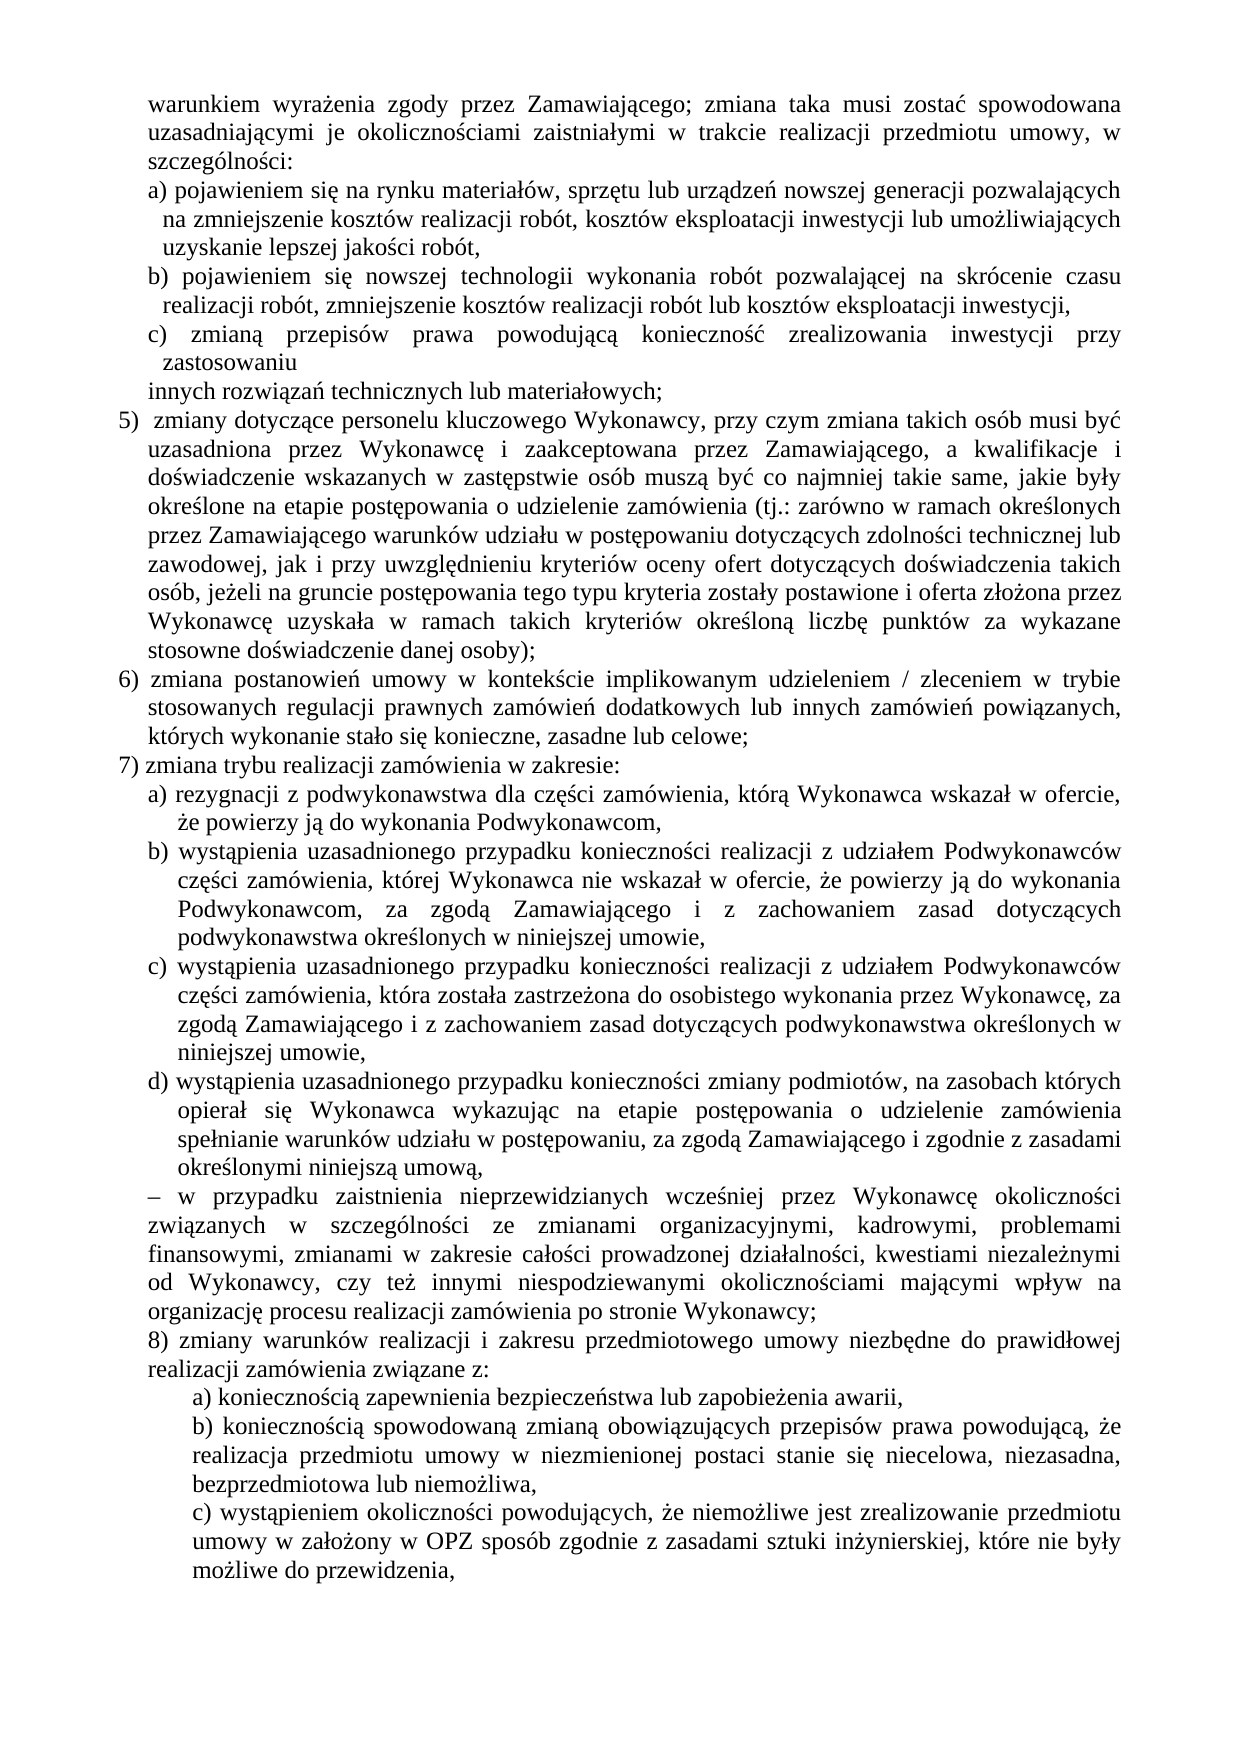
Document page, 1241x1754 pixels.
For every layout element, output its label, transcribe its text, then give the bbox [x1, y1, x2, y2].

text b) pojawieniem się nowszej technologii wykonania robót pozwalającej na skrócenie czasu realizacji robót, zmniejszenie kosztów realizacji robót lub kosztów eksploatacji inwestycji, [148, 261, 1122, 319]
text 6) zmiana postanowień umowy w kontekście implikowanym udzieleniem / zleceniem w trybie stosowanych regulacji prawnych zamówień dodatkowych lub innych zamówień powiązanych, których wykonanie stało się konieczne, zasadne lub celowe; [118, 664, 1122, 750]
text d) wystąpienia uzasadnionego przypadku konieczności zmiany podmiotów, na zasobach których opierał się Wykonawca wykazując na etapie postępowania o udzielenie zamówienia spełnianie warunków udziału w postępowaniu, za zgodą Zamawiającego i zgodnie z zasadami określonymi niniejszą umową, [148, 1066, 1122, 1181]
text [118, 89, 1122, 175]
text c) zmianą przepisów prawa powodującą konieczność zrealizowania inwestycji przy zastosowaniu [148, 319, 1122, 376]
text 5) zmiany dotyczące personelu kluczowego Wykonawcy, przy czym zmiana takich osób musi być uzasadniona przez Wykonawcę i zaakceptowana przez Zamawiającego, a kwalifikacje i doświadczenie wskazanych w zastępstwie osób muszą być co najmniej takie same, jakie były określone na etapie postępowania o udzielenie zamówienia (tj.: zarówno w ramach określonych przez Zamawiającego warunków udziału w postępowaniu dotyczących zdolności technicznej lub zawodowej, jak i przy uwzględnieniu kryteriów oceny ofert dotyczących doświadczenia takich osób, jeżeli na gruncie postępowania tego typu kryteria zostały postawione i oferta złożona przez Wykonawcę uzyskała w ramach takich kryteriów określoną liczbę punktów za wykazane stosowne doświadczenie danej osoby); [118, 405, 1122, 664]
text 7) zmiana trybu realizacji zamówienia w zakresie: [118, 750, 1122, 779]
text a) koniecznością zapewnienia bezpieczeństwa lub zapobieżenia awarii, [118, 1382, 1122, 1411]
text 8) zmiany warunków realizacji i zakresu przedmiotowego umowy niezbędne do prawidłowej realizacji zamówienia związane z: [148, 1325, 1122, 1382]
text c) wystąpienia uzasadnionego przypadku konieczności realizacji z udziałem Podwykonawców części zamówienia, która została zastrzeżona do osobistego wykonania przez Wykonawcę, za zgodą Zamawiającego i z zachowaniem zasad dotyczących podwykonawstwa określonych w niniejszej umowie, [148, 951, 1122, 1066]
text b) wystąpienia uzasadnionego przypadku konieczności realizacji z udziałem Podwykonawców części zamówienia, której Wykonawca nie wskazał w ofercie, że powierzy ją do wykonania Podwykonawcom, za zgodą Zamawiającego i z zachowaniem zasad dotyczących podwykonawstwa określonych w niniejszej umowie, [148, 836, 1122, 951]
text – w przypadku zaistnienia nieprzewidzianych wcześniej przez Wykonawcę okoliczności związanych w szczególności ze zmianami organizacyjnymi, kadrowymi, problemami finansowymi, zmianami w zakresie całości prowadzonej działalności, kwestiami niezależnymi od Wykonawcy, czy też innymi niespodziewanymi okolicznościami mającymi wpływ na organizację procesu realizacji zamówienia po stronie Wykonawcy; [148, 1181, 1122, 1325]
text a) pojawieniem się na rynku materiałów, sprzętu lub urządzeń nowszej generacji pozwalających na zmniejszenie kosztów realizacji robót, kosztów eksploatacji inwestycji lub umożliwiających uzyskanie lepszej jakości robót, [148, 175, 1122, 261]
text a) rezygnacji z podwykonawstwa dla części zamówienia, którą Wykonawca wskazał w ofercie, że powierzy ją do wykonania Podwykonawcom, [148, 779, 1122, 836]
text b) koniecznością spowodowaną zmianą obowiązujących przepisów prawa powodującą, że realizacja przedmiotu umowy w niezmienionej postaci stanie się niecelowa, niezasadna, bezprzedmiotowa lub niemożliwa, [192, 1411, 1122, 1497]
text innych rozwiązań technicznych lub materiałowych; [148, 376, 1122, 405]
text c) wystąpieniem okoliczności powodujących, że niemożliwe jest zrealizowanie przedmiotu umowy w założony w OPZ sposób zgodnie z zasadami sztuki inżynierskiej, które nie były możliwe do przewidzenia, [192, 1497, 1122, 1584]
